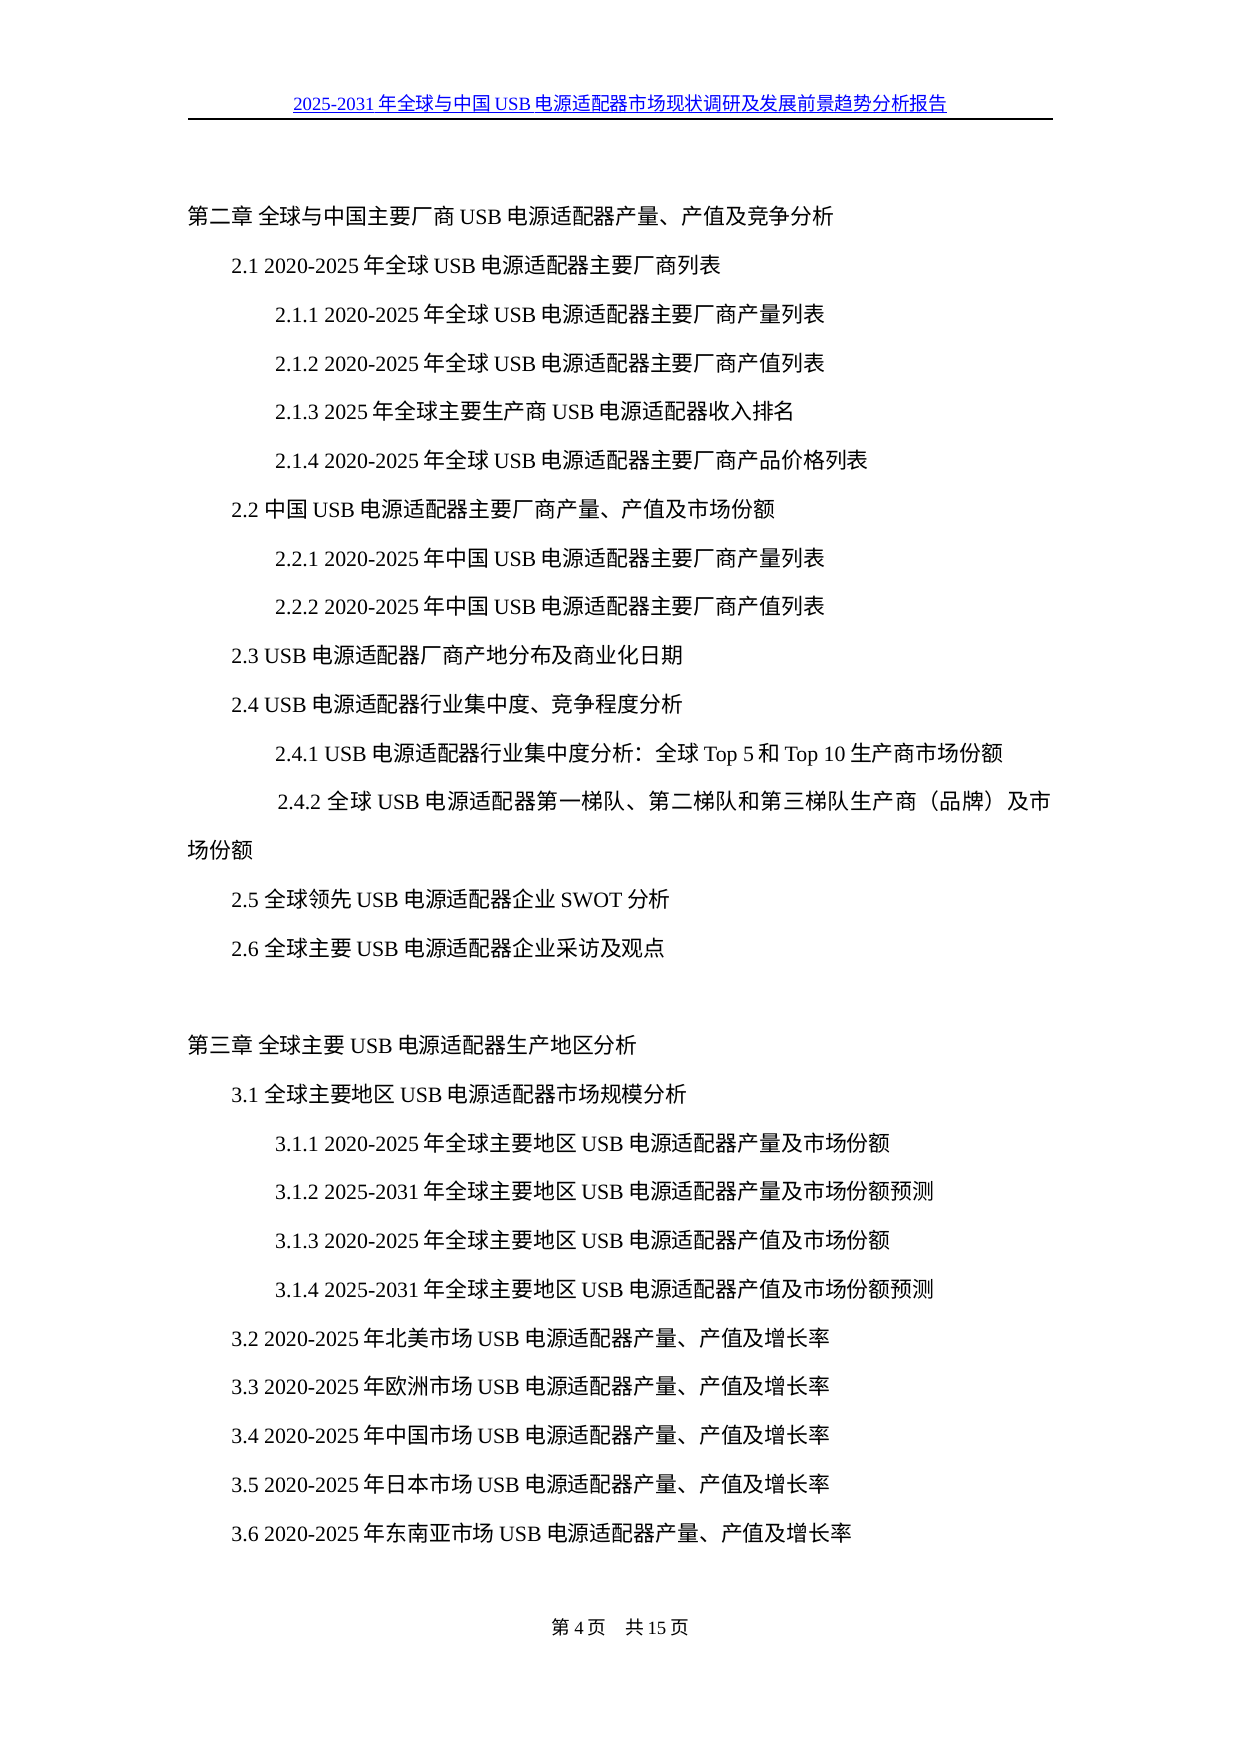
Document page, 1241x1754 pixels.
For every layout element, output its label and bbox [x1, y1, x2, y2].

text [187, 150, 1053, 1548]
